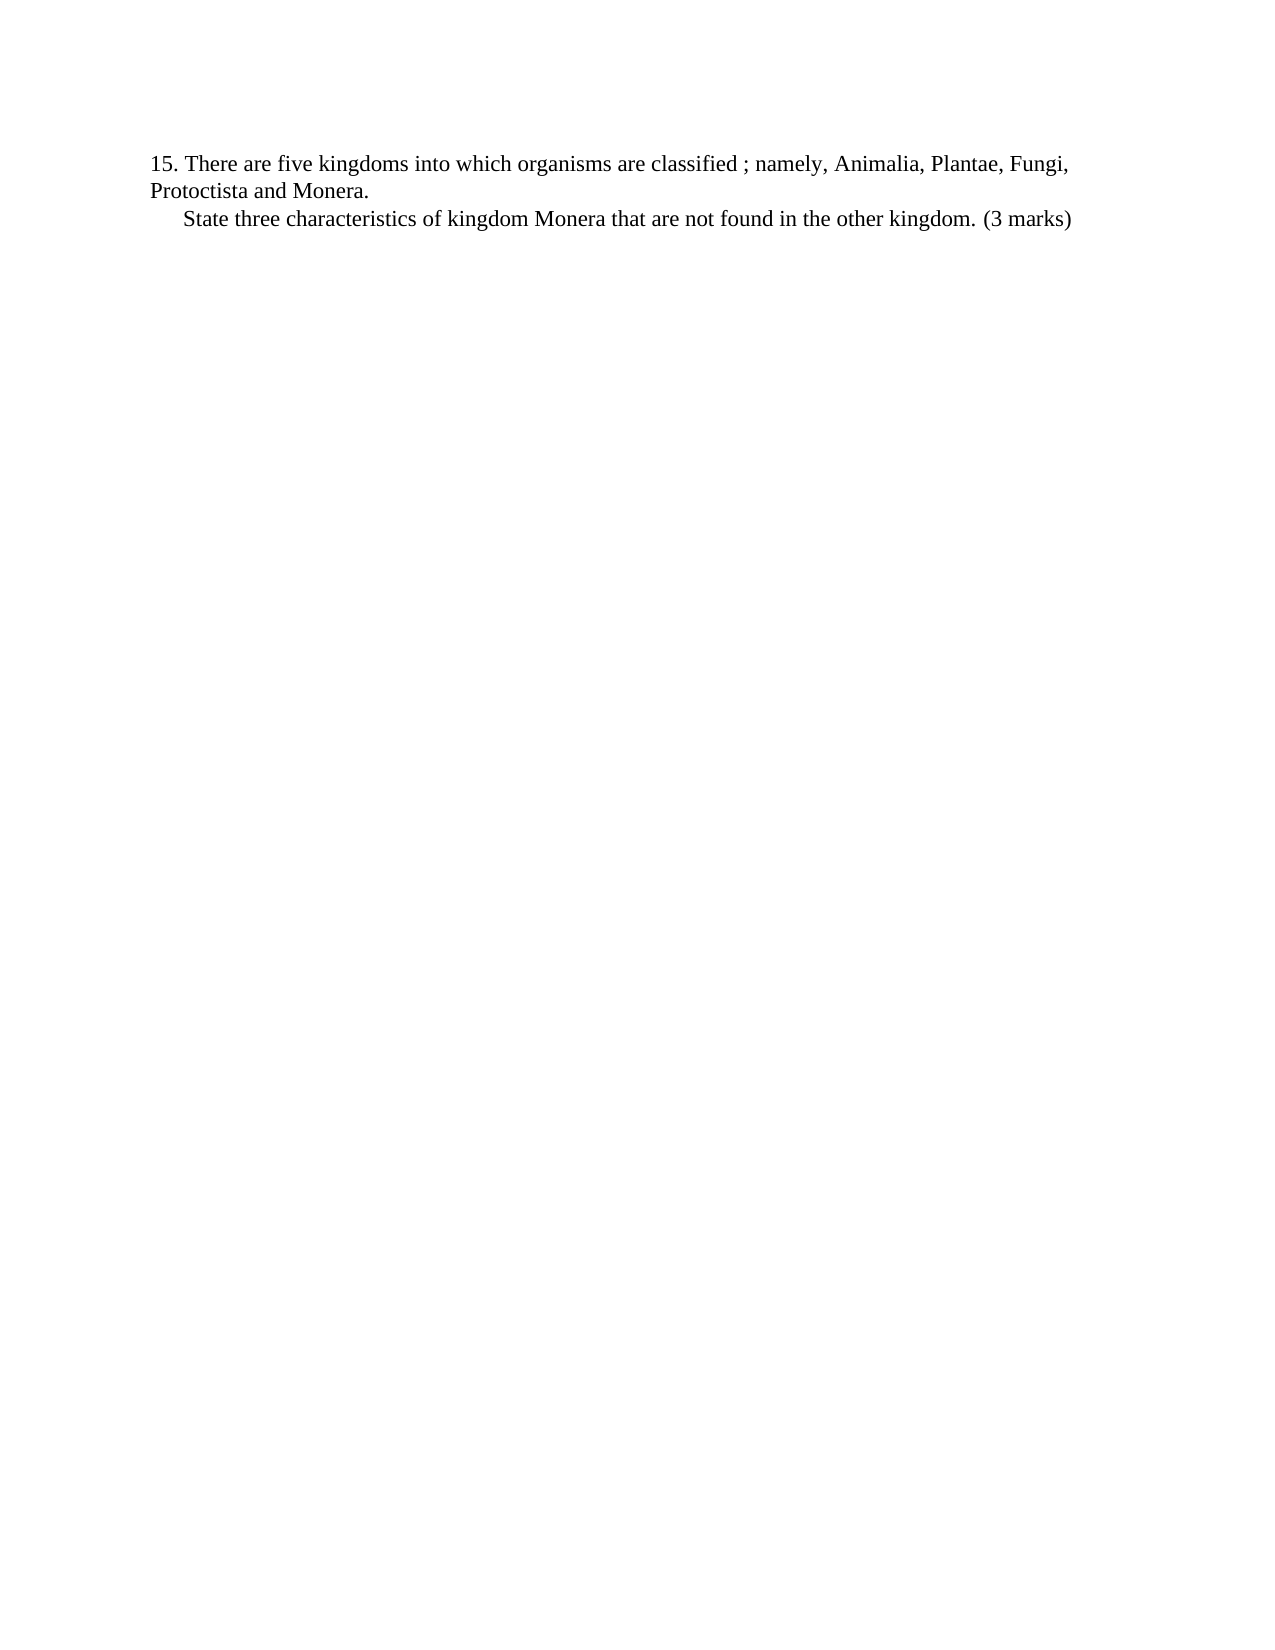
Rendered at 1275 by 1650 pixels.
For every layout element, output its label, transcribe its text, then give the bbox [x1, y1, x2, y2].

text 15. There are five kingdoms into which organisms are classified ; namely, Animalia, Plantae, Fungi, Protoctista and Monera. [150, 150, 1123, 203]
text State three characteristics of kingdom Monera that are not found in the other kingdom. (3 marks) [148, 205, 1125, 231]
